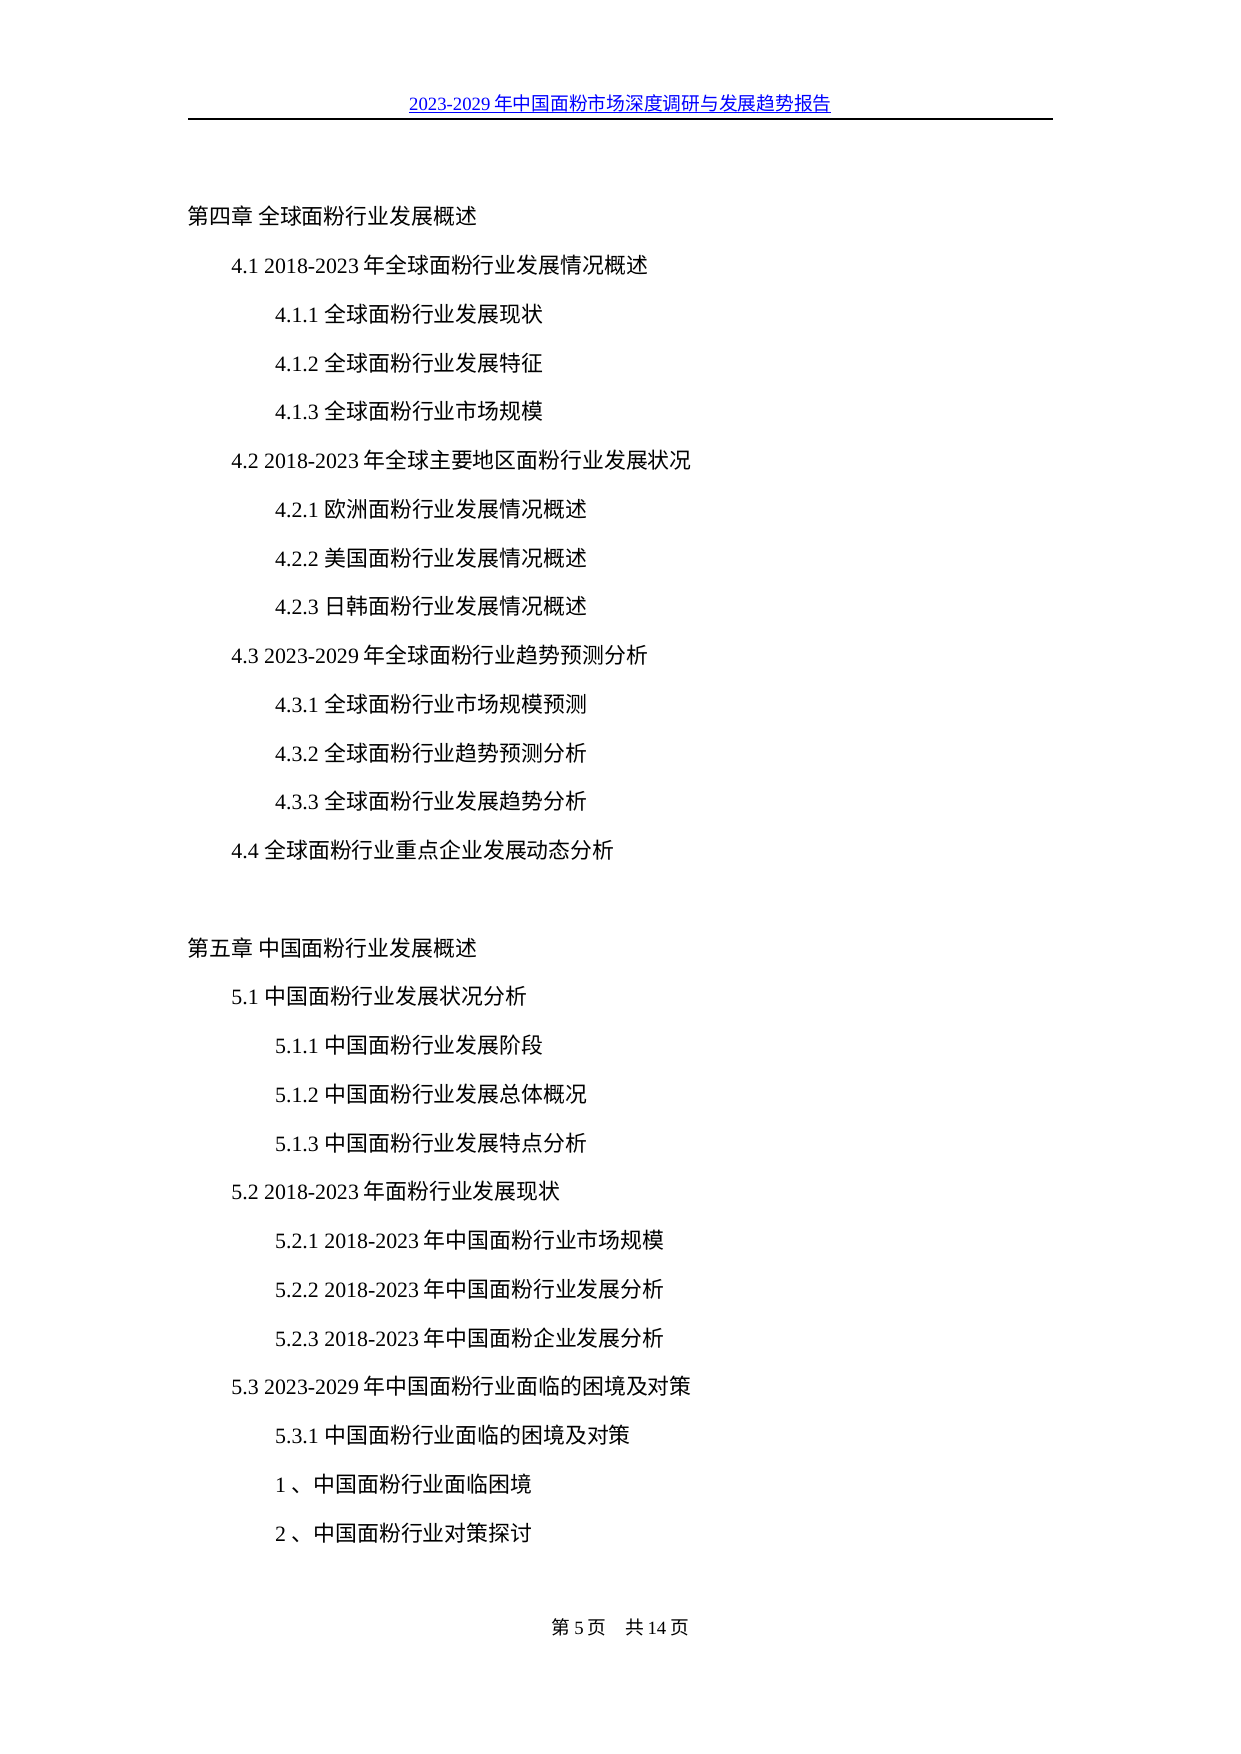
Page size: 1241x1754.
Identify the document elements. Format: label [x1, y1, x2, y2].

text [187, 150, 1053, 1548]
